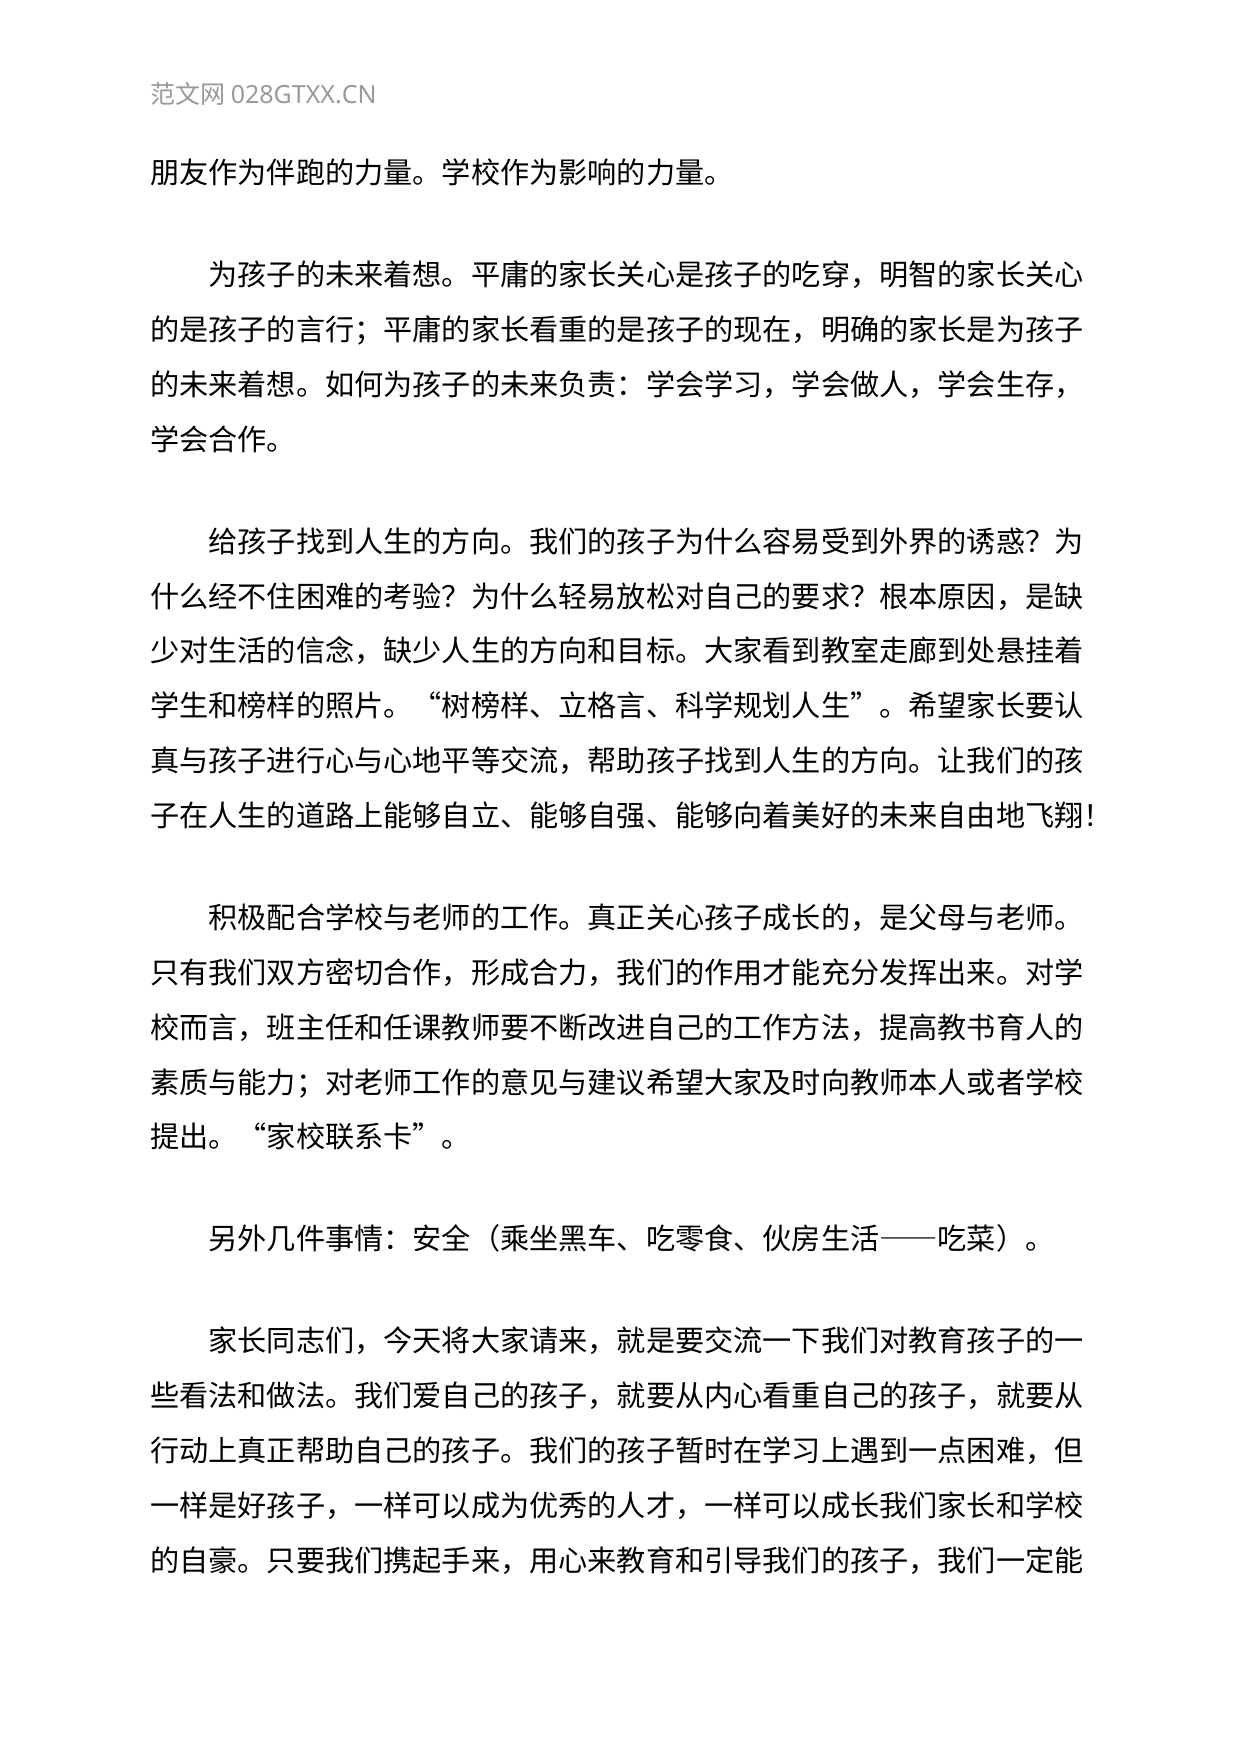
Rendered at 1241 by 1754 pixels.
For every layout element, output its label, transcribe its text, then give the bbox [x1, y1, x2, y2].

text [150, 1318, 1090, 1579]
text 为孩子的未来着想。平庸的家长关心是孩子的吃穿，明智的家长关心的是孩子的言行；平庸的家长看重的是孩子的现在，明确的家长是为孩子的未来着想。如何为孩子的未来负责：学会学习，学会做人，学会生存，学会合作。 [150, 252, 1090, 459]
text 另外几件事情：安全（乘坐黑车、吃零食、伙房生活——吃菜）。 [150, 1216, 1090, 1258]
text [150, 150, 1090, 192]
text 给孩子找到人生的方向。我们的孩子为什么容易受到外界的诱惑？为什么经不住困难的考验？为什么轻易放松对自己的要求？根本原因，是缺少对生活的信念，缺少人生的方向和目标。大家看到教室走廊到处悬挂着学生和榜样的照片。“树榜样、立格言、科学规划人生”。希望家长要认真与孩子进行心与心地平等交流，帮助孩子找到人生的方向。让我们的孩子在人生的道路上能够自立、能够自强、能够向着美好的未来自由地飞翔！ [150, 518, 1090, 835]
text 积极配合学校与老师的工作。真正关心孩子成长的，是父母与老师。只有我们双方密切合作，形成合力，我们的作用才能充分发挥出来。对学校而言，班主任和任课教师要不断改进自己的工作方法，提高教书育人的素质与能力；对老师工作的意见与建议希望大家及时向教师本人或者学校提出。“家校联系卡”。 [150, 894, 1090, 1156]
